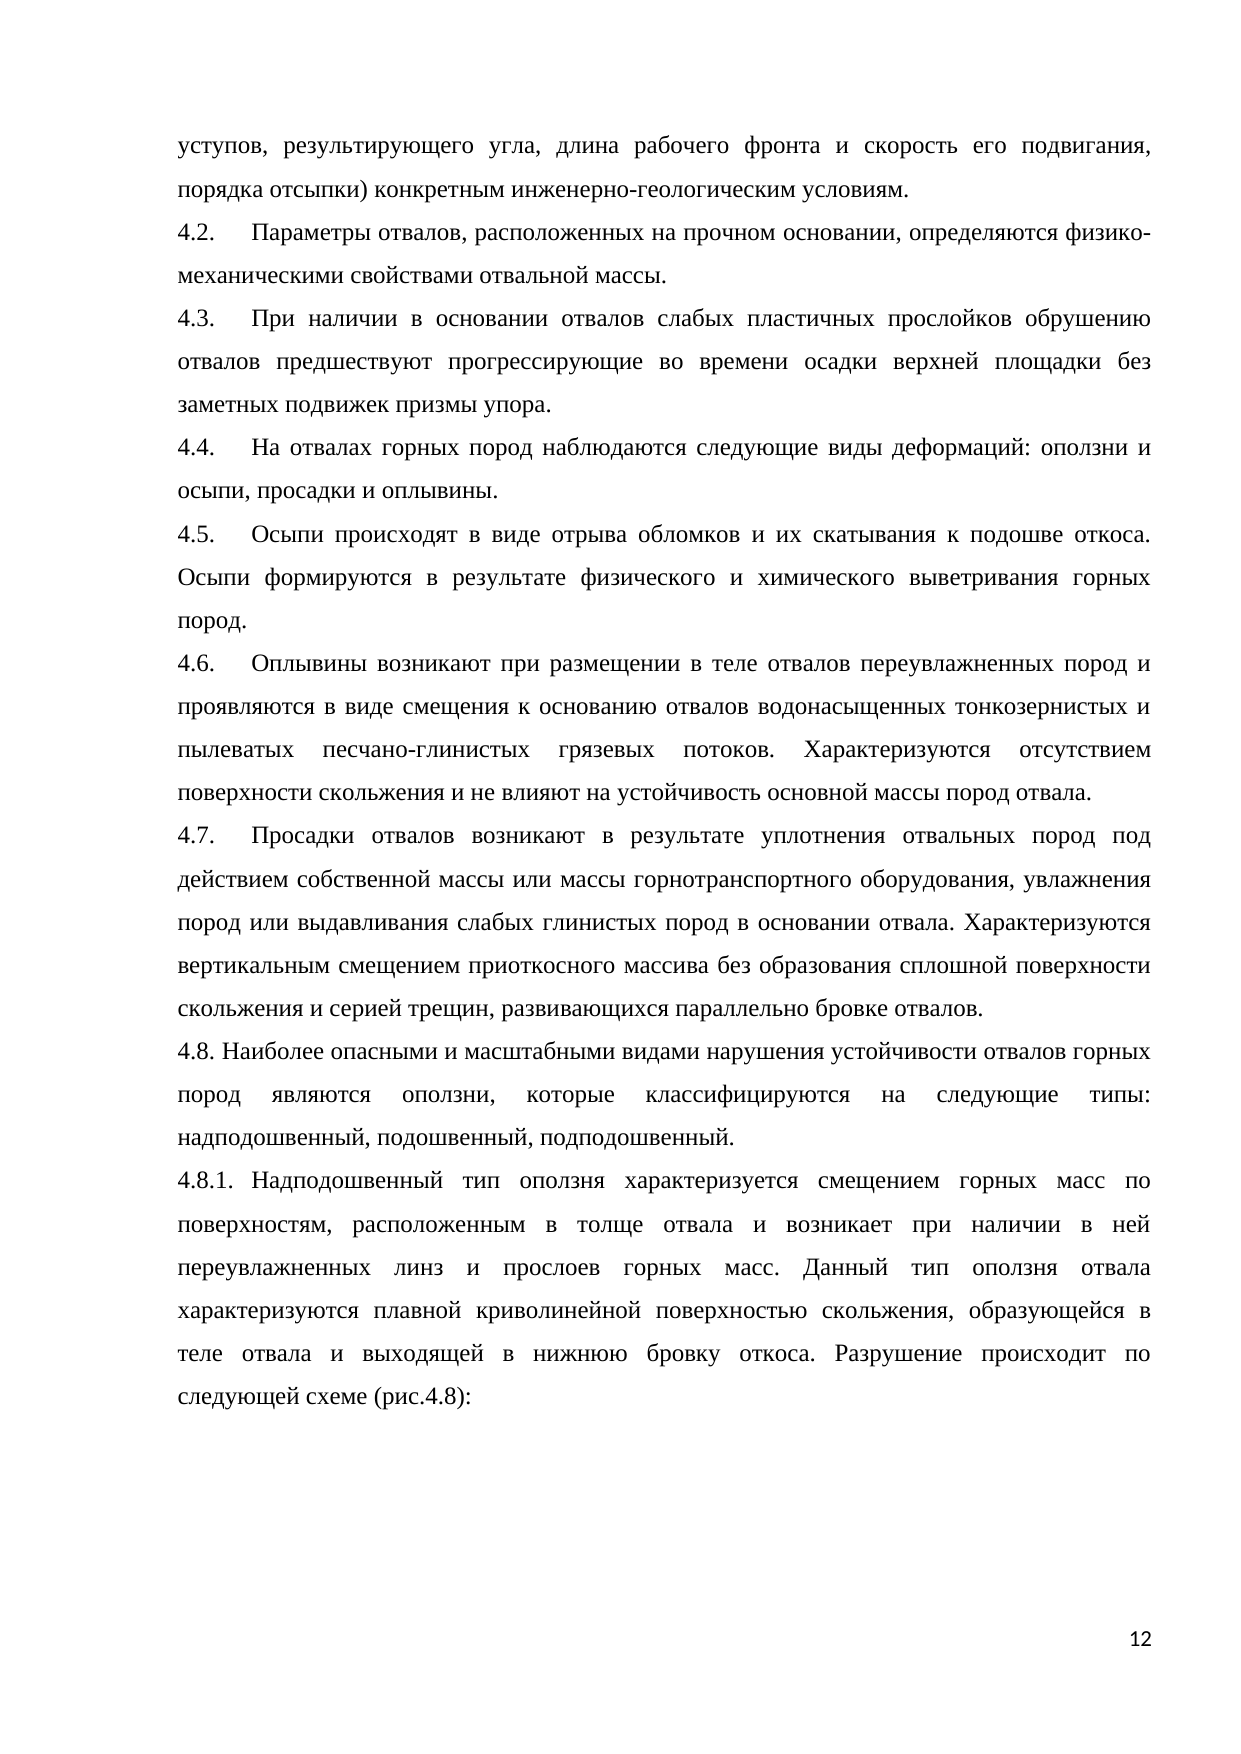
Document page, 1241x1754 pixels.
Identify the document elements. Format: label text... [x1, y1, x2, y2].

list Осыпи происходят в виде отрыва обломков и их скатывания к подошве откоса. Осыпи формируются в результате физического и химического выветривания горных пород. [177, 519, 1152, 634]
list Параметры отвалов, расположенных на прочном основании, определяются физико-механическими свойствами отвальной массы. [177, 217, 1152, 289]
list Наиболее опасными и масштабными видами нарушения устойчивости отвалов горных пород являются оползни, которые классифицируются на следующие типы: надподошвенный, подошвенный, подподошвенный. [177, 1036, 1152, 1151]
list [177, 131, 1152, 202]
list Надподошвенный тип оползня характеризуется смещением горных масс по поверхностям, расположенным в толще отвала и возникает при наличии в ней переувлажненных линз и прослоев горных масс. Данный тип оползня отвала характеризуются плавной криволинейной поверхностью скольжения, образующейся в теле отвала и выходящей в нижнюю бровку откоса. Разрушение происходит по следующей схеме (рис.4.8): [177, 1166, 1152, 1410]
list На отвалах горных пород наблюдаются следующие виды деформаций: оползни и осыпи, просадки и оплывины. [177, 432, 1152, 504]
list Оплывины возникают при размещении в теле отвалов переувлажненных пород и проявляются в виде смещения к основанию отвалов водонасыщенных тонкозернистых и пылеватых песчано-глинистых грязевых потоков. Характеризуются отсутствием поверхности скольжения и не влияют на устойчивость основной массы пород отвала. [177, 648, 1152, 806]
list Просадки отвалов возникают в результате уплотнения отвальных пород под действием собственной массы или массы горнотранспортного оборудования, увлажнения пород или выдавливания слабых глинистых пород в основании отвала. Характеризуются вертикальным смещением приоткосного массива без образования сплошной поверхности скольжения и серией трещин, развивающихся параллельно бровке отвалов. [177, 821, 1152, 1022]
list При наличии в основании отвалов слабых пластичных прослойков обрушению отвалов предшествуют прогрессирующие во времени осадки верхней площадки без заметных подвижек призмы упора. [177, 303, 1152, 418]
